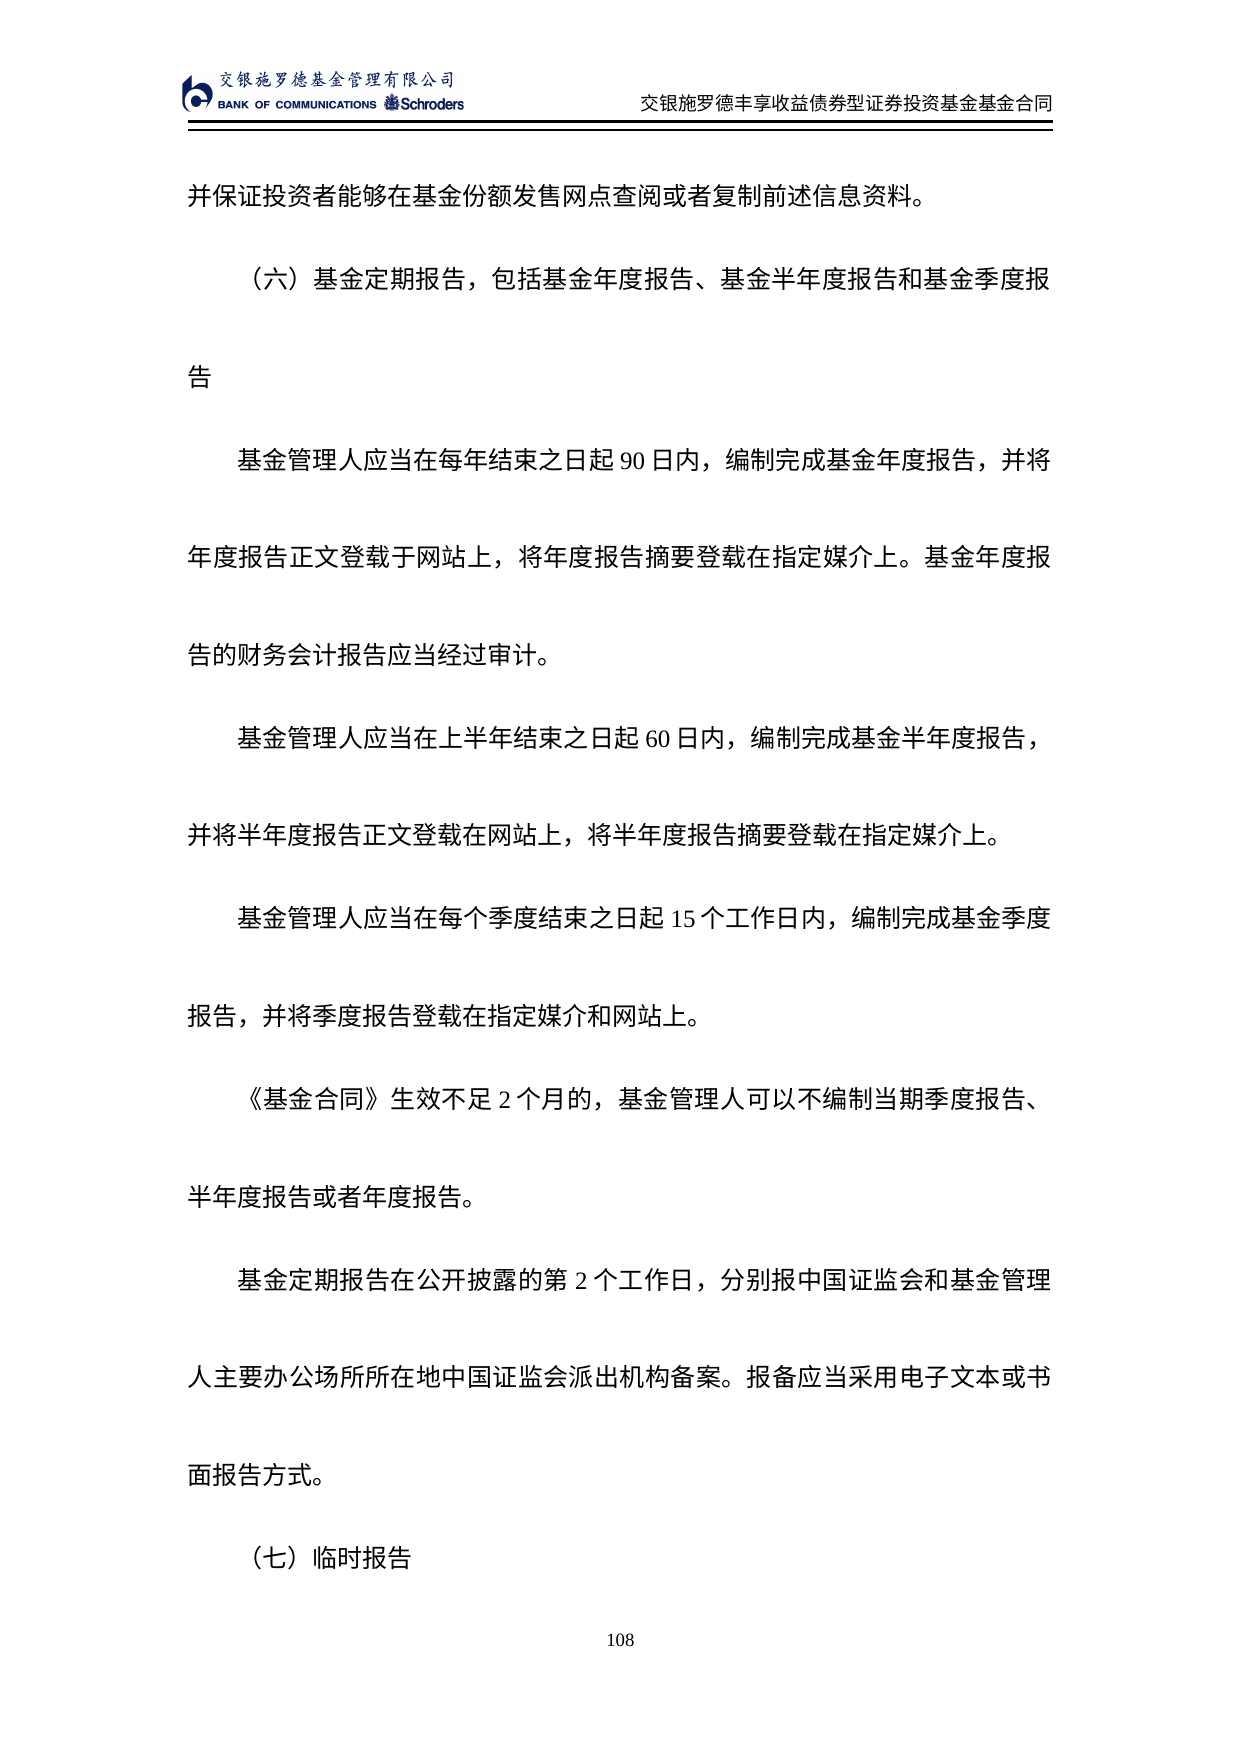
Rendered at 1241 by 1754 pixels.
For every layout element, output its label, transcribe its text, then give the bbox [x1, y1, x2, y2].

picture [182, 71, 464, 112]
text （六）基金定期报告，包括基金年度报告、基金半年度报告和基金季度报告 [187, 245, 1053, 408]
text （七）临时报告 [187, 1524, 1053, 1589]
text 基金管理人应当在上半年结束之日起60日内，编制完成基金半年度报告，并将半年度报告正文登载在网站上，将半年度报告摘要登载在指定媒介上。 [187, 704, 1053, 866]
text 基金管理人应当在每个季度结束之日起15个工作日内，编制完成基金季度报告，并将季度报告登载在指定媒介和网站上。 [187, 884, 1053, 1047]
text 基金定期报告在公开披露的第2个工作日，分别报中国证监会和基金管理人主要办公场所所在地中国证监会派出机构备案。报备应当采用电子文本或书面报告方式。 [187, 1246, 1053, 1506]
text 基金管理人应当在每年结束之日起90日内，编制完成基金年度报告，并将年度报告正文登载于网站上，将年度报告摘要登载在指定媒介上。基金年度报告的财务会计报告应当经过审计。 [187, 426, 1053, 686]
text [187, 162, 1053, 227]
text 《基金合同》生效不足2个月的，基金管理人可以不编制当期季度报告、半年度报告或者年度报告。 [187, 1065, 1053, 1228]
